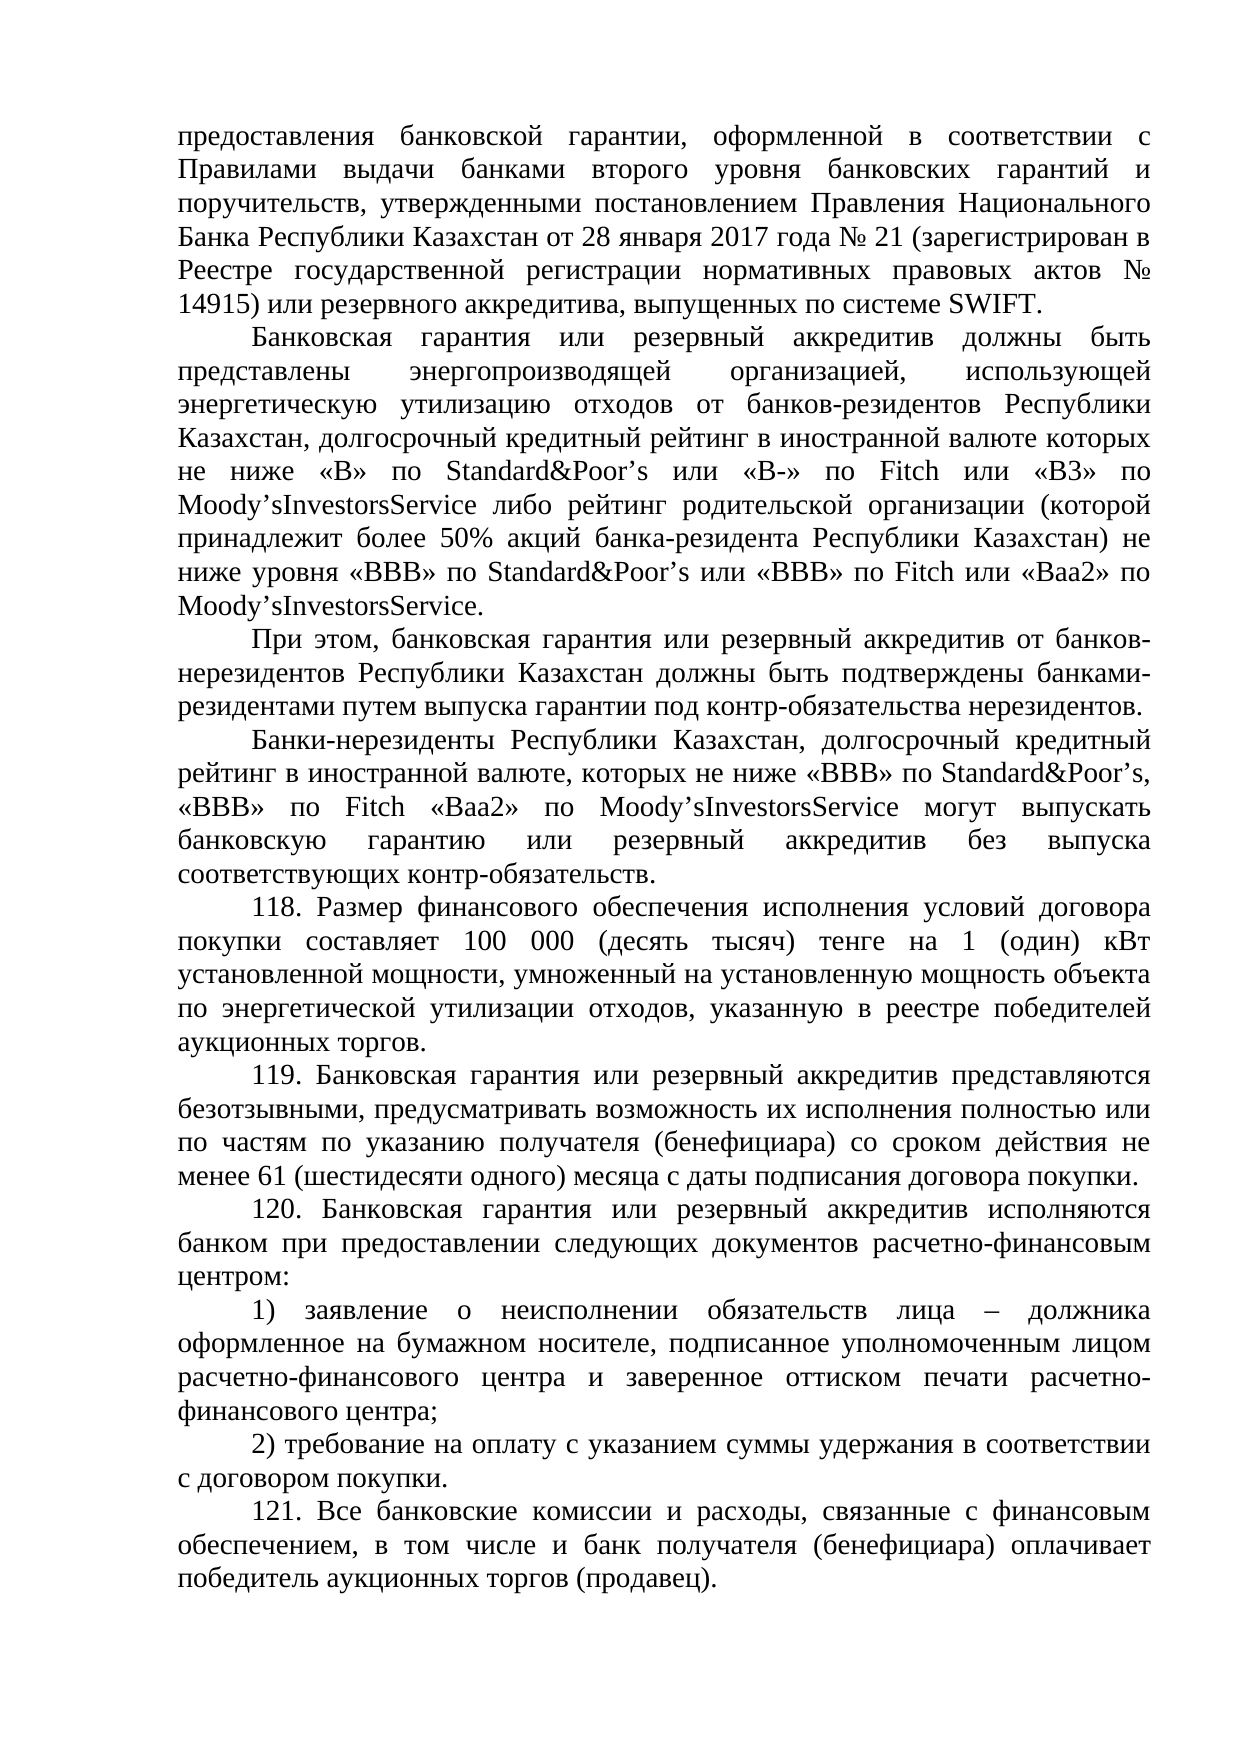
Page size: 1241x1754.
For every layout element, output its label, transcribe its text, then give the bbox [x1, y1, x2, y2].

text Банковская гарантия или резервный аккредитив должны быть представлены энергопроизводящей организацией, использующей энергетическую утилизацию отходов от банков-резидентов Республики Казахстан, долгосрочный кредитный рейтинг в иностранной валюте которых не ниже «В» по Standard&Poor’s или «В-» по Fitch или «В3» по Moody’sInvestorsService либо рейтинг родительской организации (которой принадлежит более 50% акций банка-резидента Республики Казахстан) не ниже уровня «BВB» по Standard&Poor’s или «ВВВ» по Fitch или «Ваа2» по Moody’sInvestorsService. [177, 319, 1152, 621]
text При этом, банковская гарантия или резервный аккредитив от банков-нерезидентов Республики Казахстан должны быть подтверждены банками-резидентами путем выпуска гарантии под контр-обязательства нерезидентов. [177, 621, 1152, 722]
text 119. Банковская гарантия или резервный аккредитив представляются безотзывными, предусматривать возможность их исполнения полностью или по частям по указанию получателя (бенефициара) со сроком действия не менее 61 (шестидесяти одного) месяца с даты подписания договора покупки. [177, 1057, 1152, 1191]
text 121. Все банковские комиссии и расходы, связанные с финансовым обеспечением, в том числе и банк получателя (бенефициара) оплачивает победитель аукционных торгов (продавец). [177, 1493, 1152, 1594]
text 2) требование на оплату с указанием суммы удержания в соответствии с договором покупки. [177, 1426, 1152, 1493]
text Банки-нерезиденты Республики Казахстан, долгосрочный кредитный рейтинг в иностранной валюте, которых не ниже «ВВВ» по Standard&Poor’s, «ВВВ» по Fitch «Ваа2» по Moody’sInvestorsService могут выпускать банковскую гарантию или резервный аккредитив без выпуска соответствующих контр-обязательств. [177, 722, 1152, 889]
text 1) заявление о неисполнении обязательств лица – должника оформленное на бумажном носителе, подписанное уполномоченным лицом расчетно-финансового центра и заверенное оттиском печати расчетно-финансового центра; [177, 1292, 1152, 1426]
text 118. Размер финансового обеспечения исполнения условий договора покупки составляет 100 000 (десять тысяч) тенге на 1 (один) кВт установленной мощности, умноженный на установленную мощность объекта по энергетической утилизации отходов, указанную в реестре победителей аукционных торгов. [177, 889, 1152, 1057]
text 120. Банковская гарантия или резервный аккредитив исполняются банком при предоставлении следующих документов расчетно-финансовым центром: [177, 1191, 1152, 1292]
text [177, 118, 1152, 319]
